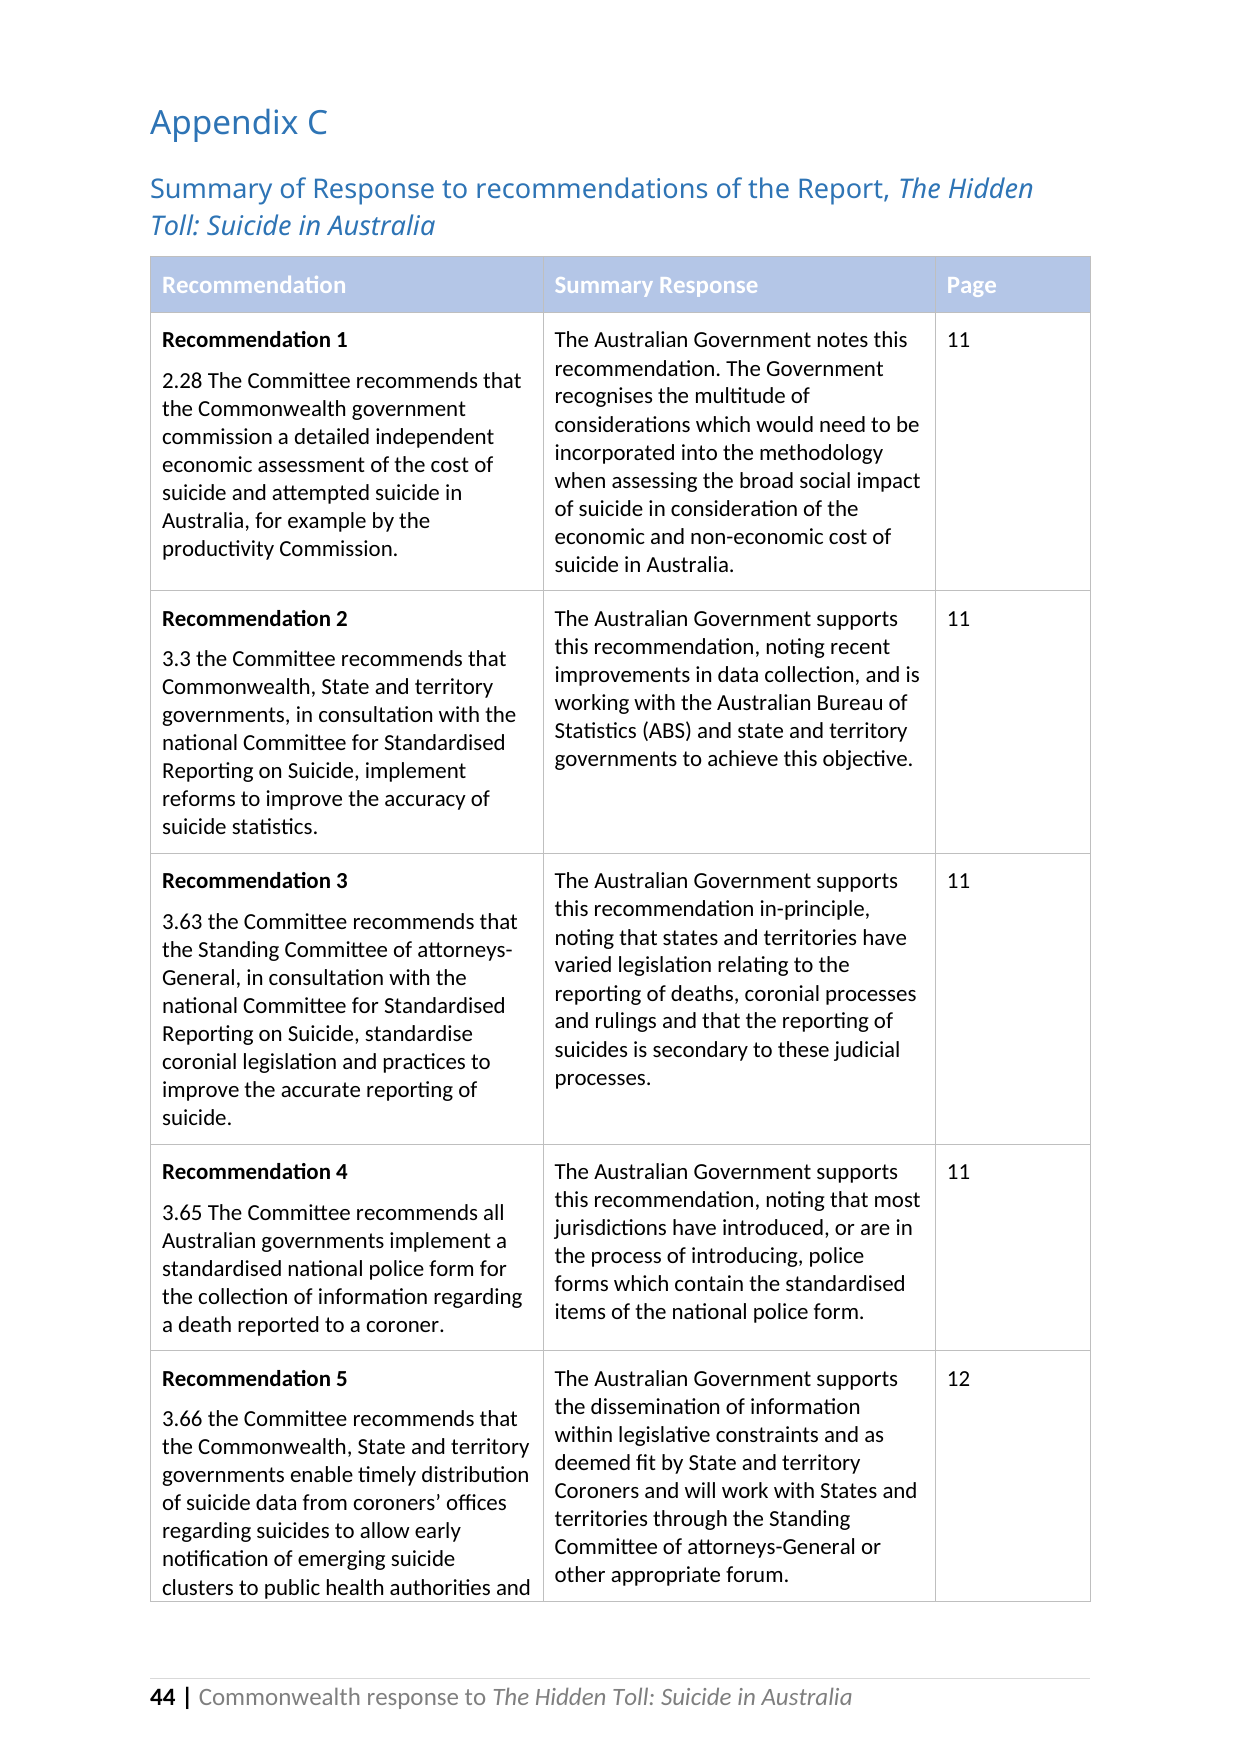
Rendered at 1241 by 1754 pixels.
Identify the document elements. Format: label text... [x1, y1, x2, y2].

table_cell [151, 1351, 543, 1601]
table_cell Recommendation 3 3.63 the Committee recommends that the Standing Committee of attorneys- General, in consultation with the national Committee for Standardised Reporting on Suicide, standardise coronial legislation and practices to improve the accurate reporting of suicide. [151, 854, 543, 1144]
table_cell 11 [936, 854, 1090, 1144]
table_header Page [936, 257, 1090, 312]
table_cell The Australian Government notes this recommendation. The Government recognises the multitude of considerations which would need to be incorporated into the methodology when assessing the broad social impact of suicide in consideration of the economic and non-economic cost of suicide in Australia. [544, 313, 935, 590]
table_header Summary Response [544, 257, 935, 312]
table_cell Recommendation 1 2.28 The Committee recommends that the Commonwealth government commission a detailed independent economic assessment of the cost of suicide and attempted suicide in Australia, for example by the productivity Commission. [151, 313, 543, 590]
table_cell 11 [936, 591, 1090, 853]
table_cell The Australian Government supports this recommendation in-principle, noting that states and territories have varied legislation relating to the reporting of deaths, coronial processes and rulings and that the reporting of suicides is secondary to these judicial processes. [544, 854, 935, 1144]
table_cell Recommendation 4 3.65 The Committee recommends all Australian governments implement a standardised national police form for the collection of information regarding a death reported to a coroner. [151, 1145, 543, 1350]
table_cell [544, 1351, 935, 1601]
subtitle Appendix C [150, 99, 1090, 144]
table_cell Recommendation 2 3.3 the Committee recommends that Commonwealth, State and territory governments, in consultation with the national Committee for Standardised Reporting on Suicide, implement reforms to improve the accuracy of suicide statistics. [151, 591, 543, 853]
subtitle Summary of Response to recommendations of the Report, The Hidden Toll: Suicide in Australia [150, 169, 1090, 243]
table_header Recommendation [151, 257, 543, 312]
table_cell The Australian Government supports this recommendation, noting that most jurisdictions have introduced, or are in the process of introducing, police forms which contain the standardised items of the national police form. [544, 1145, 935, 1350]
table_cell 11 [936, 1145, 1090, 1350]
table_cell The Australian Government supports this recommendation, noting recent improvements in data collection, and is working with the Australian Bureau of Statistics (ABS) and state and territory governments to achieve this objective. [544, 591, 935, 853]
table_cell 12 [936, 1351, 1090, 1601]
table_cell 11 [936, 313, 1090, 590]
